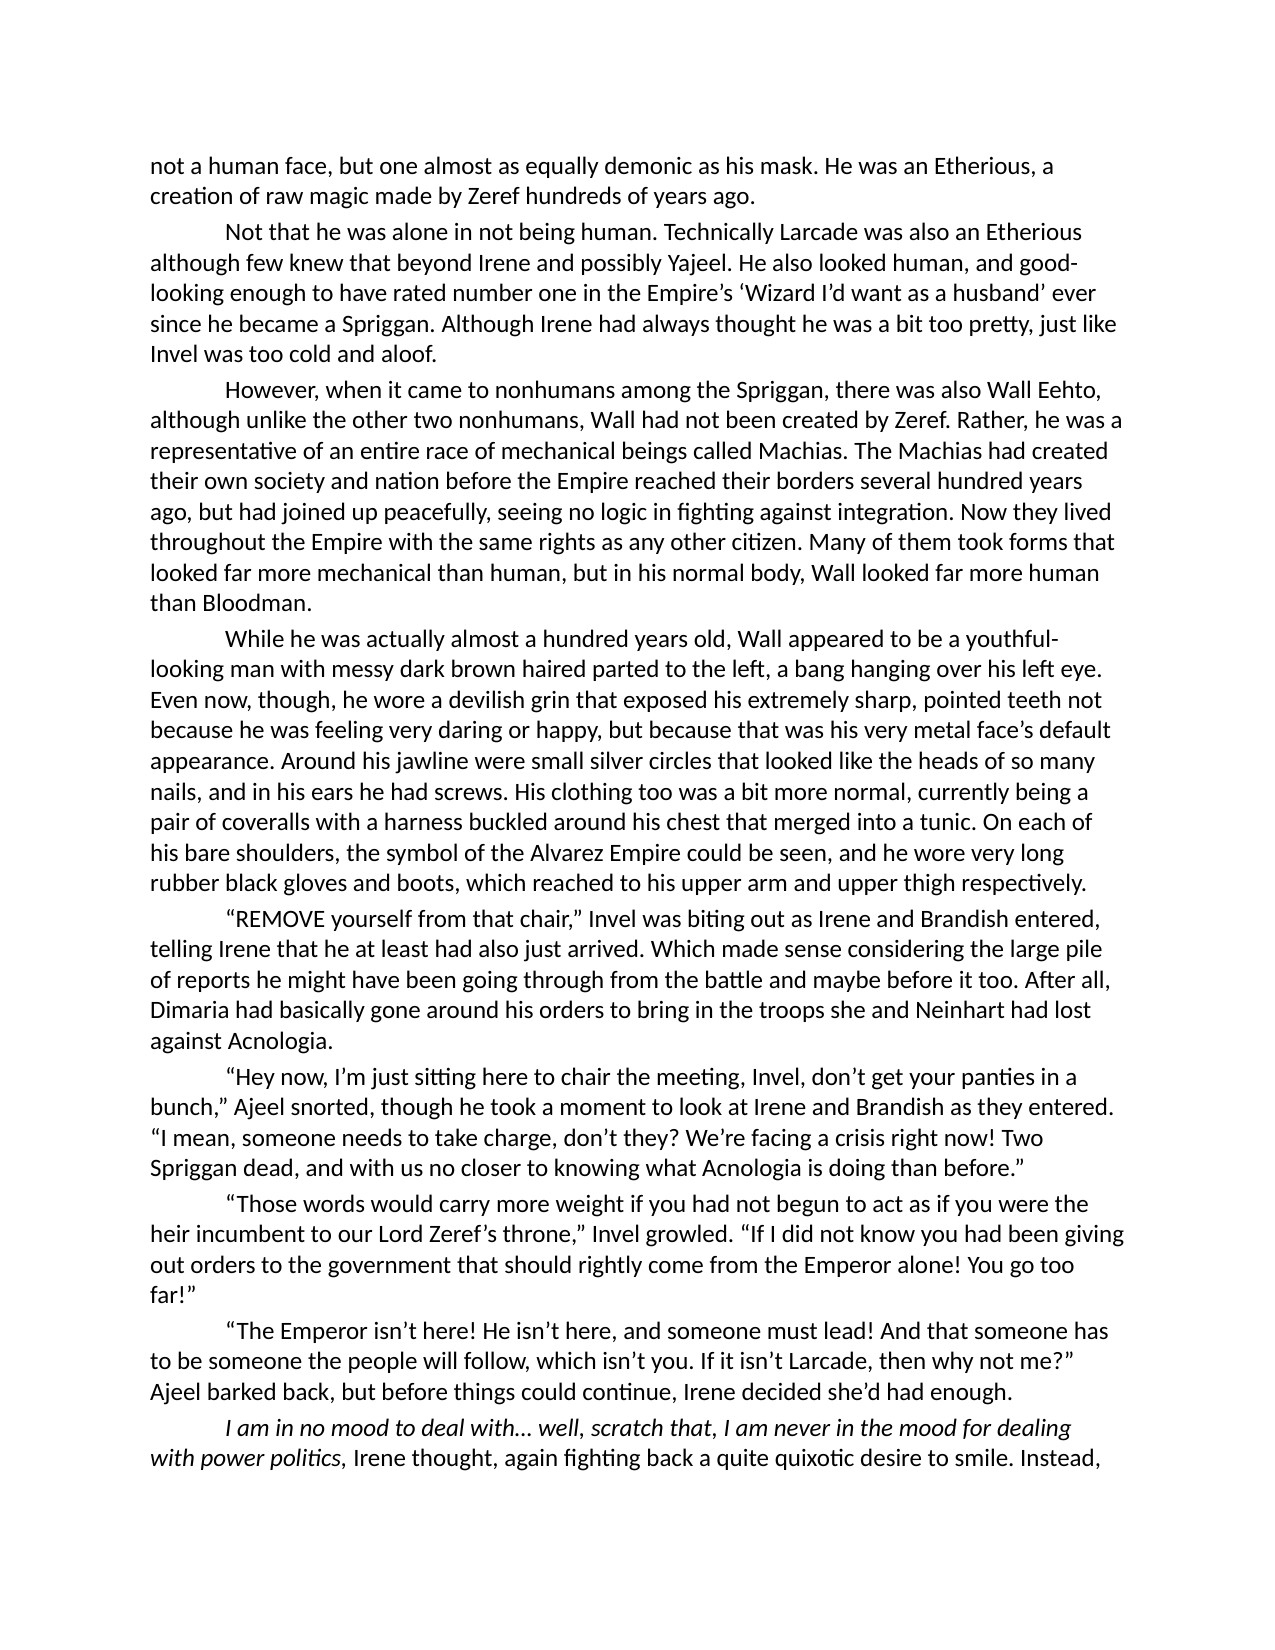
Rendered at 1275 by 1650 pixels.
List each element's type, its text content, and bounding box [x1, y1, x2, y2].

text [150, 1412, 1125, 1473]
text Not that he was alone in not being human. Technically Larcade was also an Etherious although few knew that beyond Irene and possibly Yajeel. He also looked human, and good-looking enough to have rated number one in the Empire’s ‘Wizard I’d want as a husband’ ever since he became a Spriggan. Although Irene had always thought he was a bit too pretty, just like Invel was too cold and aloof. [150, 216, 1125, 369]
text “The Emperor isn’t here! He isn’t here, and someone must lead! And that someone has to be someone the people will follow, which isn’t you. If it isn’t Larcade, then why not me?” Ajeel barked back, but before things could continue, Irene decided she’d had enough. [150, 1315, 1125, 1407]
text While he was actually almost a hundred years old, Wall appeared to be a youthful-looking man with messy dark brown haired parted to the left, a bang hanging over his left eye. Even now, though, he wore a devilish grin that exposed his extremely sharp, pointed teeth not because he was feeling very daring or happy, but because that was his very metal face’s default appearance. Around his jawline were small silver circles that looked like the heads of so many nails, and in his ears he had screws. His clothing too was a bit more normal, currently being a pair of coveralls with a harness buckled around his chest that merged into a tunic. On each of his bare shoulders, the symbol of the Alvarez Empire could be seen, and he wore very long rubber black gloves and boots, which reached to his upper arm and upper thigh respectively. [150, 623, 1125, 898]
text “Those words would carry more weight if you had not begun to act as if you were the heir incumbent to our Lord Zeref’s throne,” Invel growled. “If I did not know you had been giving out orders to the government that should rightly come from the Emperor alone! You go too far!” [150, 1188, 1125, 1310]
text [150, 150, 1125, 211]
text “Hey now, I’m just sitting here to chair the meeting, Invel, don’t get your panties in a bunch,” Ajeel snorted, though he took a moment to look at Irene and Brandish as they entered. “I mean, someone needs to take charge, don’t they? We’re facing a crisis right now! Two Spriggan dead, and with us no closer to knowing what Acnologia is doing than before.” [150, 1061, 1125, 1183]
text “REMOVE yourself from that chair,” Invel was biting out as Irene and Brandish entered, telling Irene that he at least had also just arrived. Which made sense considering the large pile of reports he might have been going through from the battle and maybe before it too. After all, Dimaria had basically gone around his orders to bring in the troops she and Neinhart had lost against Acnologia. [150, 903, 1125, 1056]
text However, when it came to nonhumans among the Spriggan, there was also Wall Eehto, although unlike the other two nonhumans, Wall had not been created by Zeref. Rather, he was a representative of an entire race of mechanical beings called Machias. The Machias had created their own society and nation before the Empire reached their borders several hundred years ago, but had joined up peacefully, seeing no logic in fighting against integration. Now they lived throughout the Empire with the same rights as any other citizen. Many of them took forms that looked far more mechanical than human, but in his normal body, Wall looked far more human than Bloodman. [150, 374, 1125, 618]
